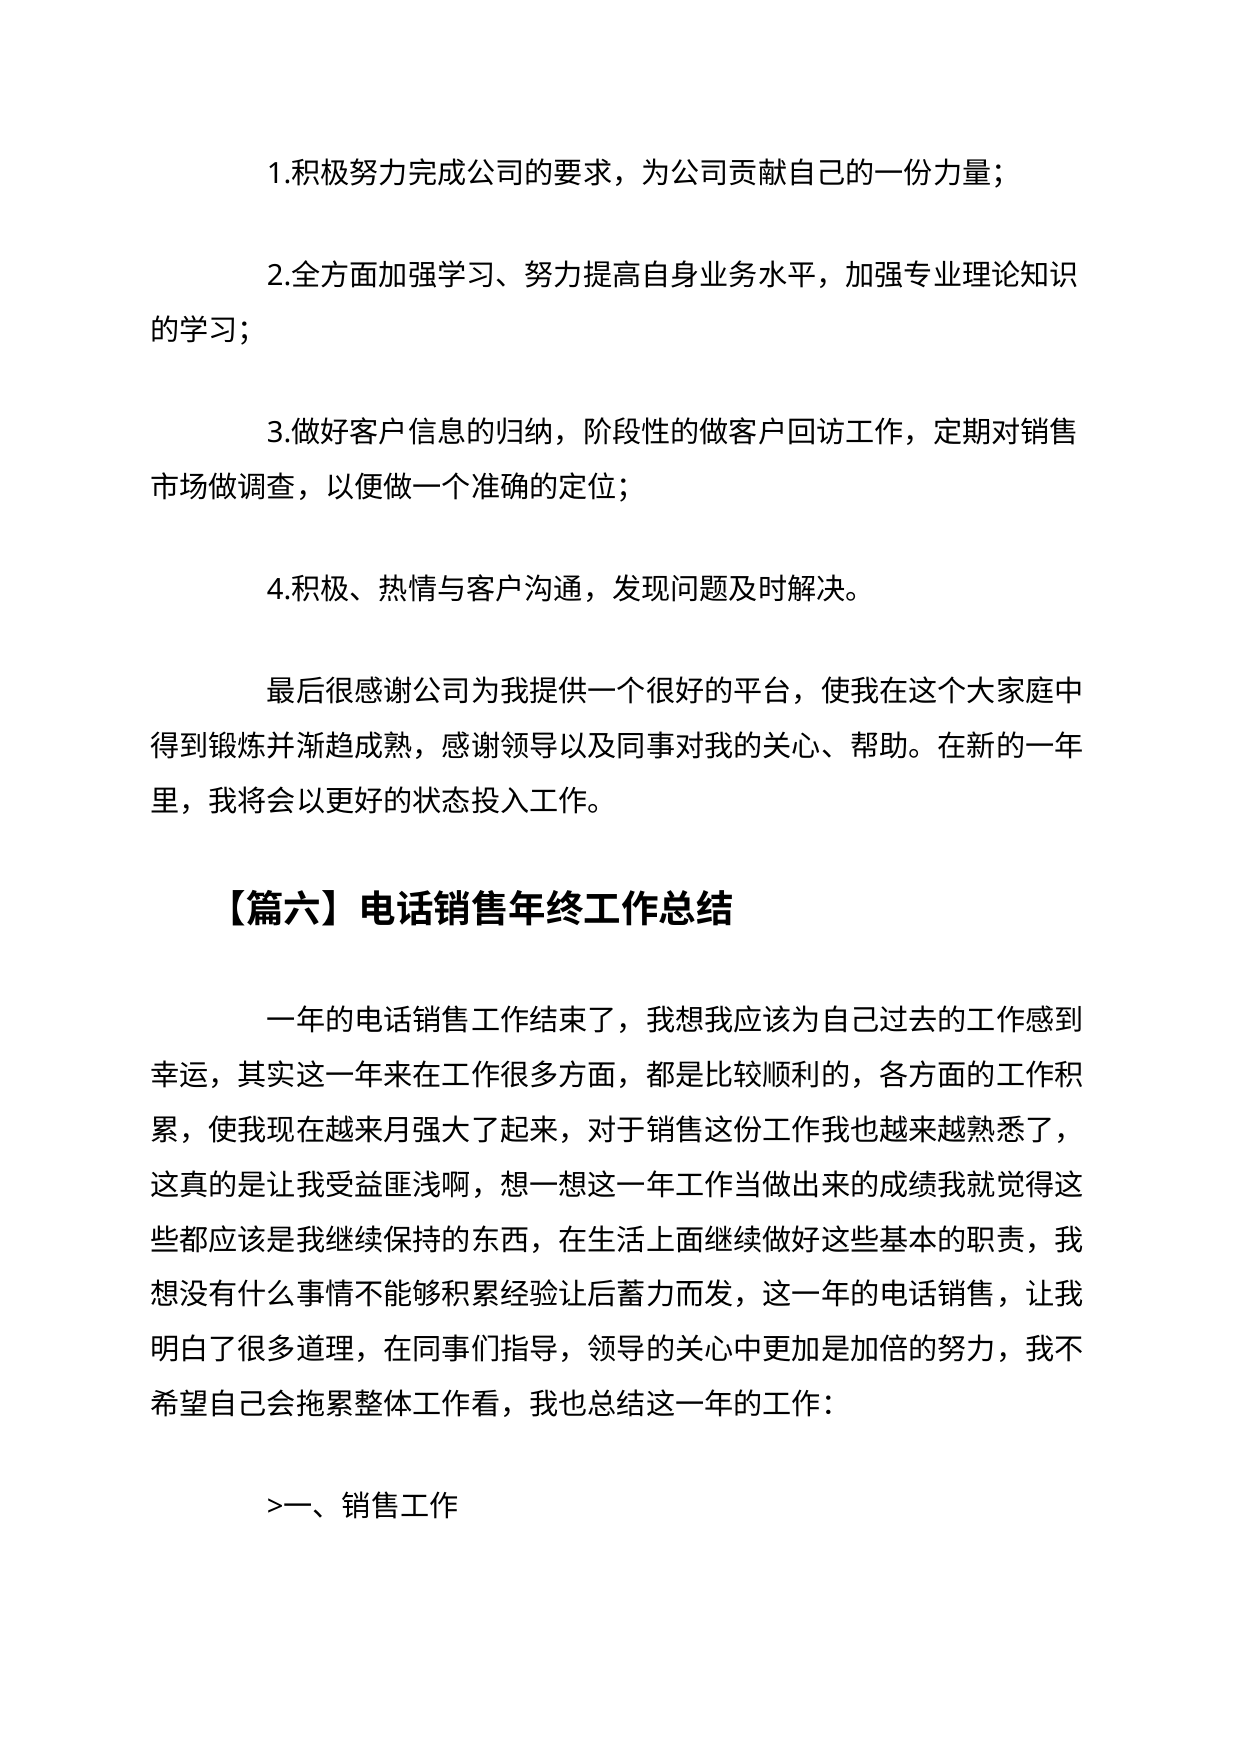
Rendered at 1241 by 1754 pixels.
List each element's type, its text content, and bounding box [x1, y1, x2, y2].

text 【篇六】电话销售年终工作总结 [150, 879, 1090, 933]
text 3.做好客户信息的归纳，阶段性的做客户回访工作，定期对销售市场做调查，以便做一个准确的定位； [150, 409, 1090, 506]
text 2.全方面加强学习、努力提高自身业务水平，加强专业理论知识的学习； [150, 252, 1090, 349]
text 最后很感谢公司为我提供一个很好的平台，使我在这个大家庭中得到锻炼并渐趋成熟，感谢领导以及同事对我的关心、帮助。在新的一年里，我将会以更好的状态投入工作。 [150, 667, 1090, 819]
text 一年的电话销售工作结束了，我想我应该为自己过去的工作感到幸运，其实这一年来在工作很多方面，都是比较顺利的，各方面的工作积累，使我现在越来月强大了起来，对于销售这份工作我也越来越熟悉了，这真的是让我受益匪浅啊，想一想这一年工作当做出来的成绩我就觉得这些都应该是我继续保持的东西，在生活上面继续做好这些基本的职责，我想没有什么事情不能够积累经验让后蓄力而发，这一年的电话销售，让我明白了很多道理，在同事们指导，领导的关心中更加是加倍的努力，我不希望自己会拖累整体工作看，我也总结这一年的工作： [150, 996, 1090, 1423]
text 1.积极努力完成公司的要求，为公司贡献自己的一份力量； [150, 150, 1090, 192]
text >一、销售工作 [150, 1482, 1090, 1525]
text 4.积极、热情与客户沟通，发现问题及时解决。 [150, 566, 1090, 608]
